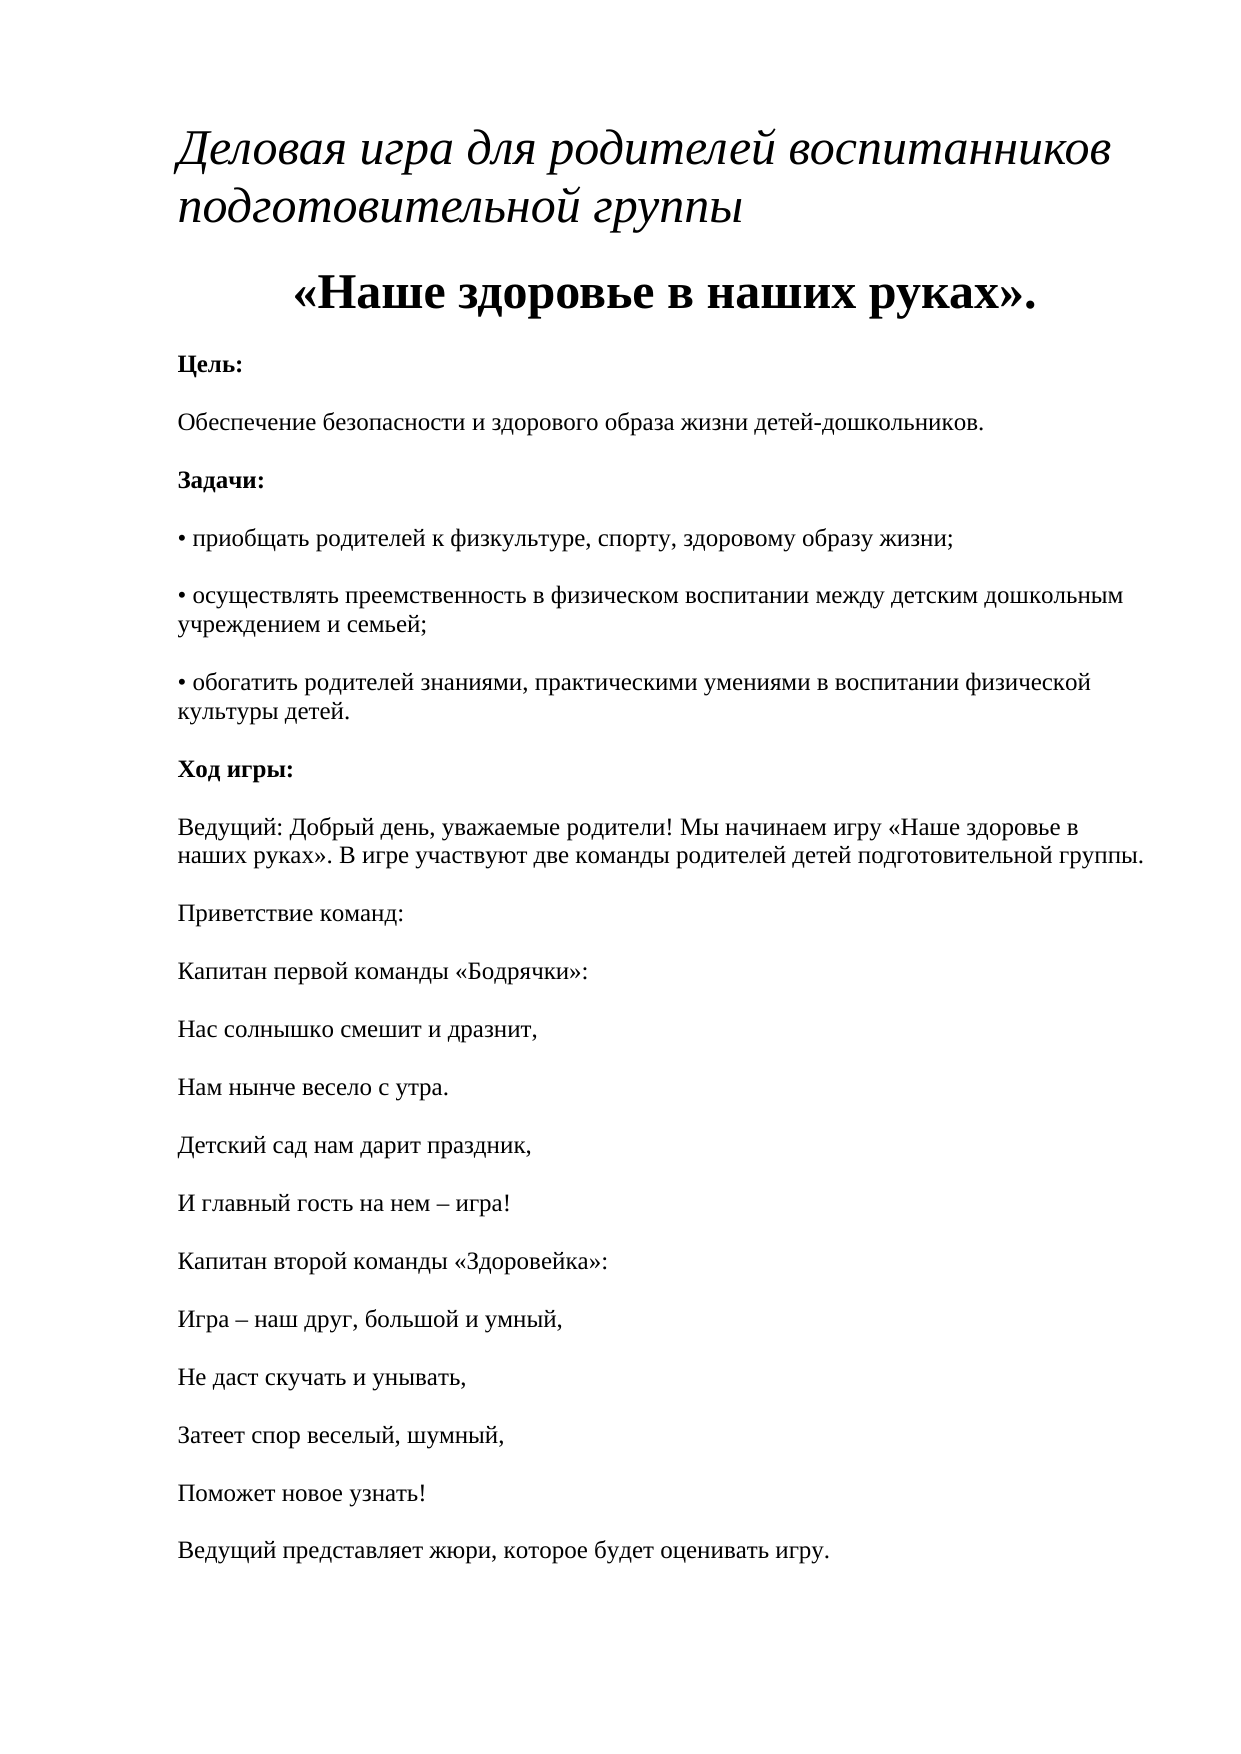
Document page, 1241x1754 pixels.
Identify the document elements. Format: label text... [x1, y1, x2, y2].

text Не даст скучать и унывать, [177, 1362, 1152, 1391]
subtitle Деловая игра для родителей воспитанников подготовительной группы [177, 118, 1152, 233]
text Игра – наш друг, большой и умный, [177, 1304, 1152, 1333]
text Ведущий: Добрый день, уважаемые родители! Мы начинаем игру «Наше здоровье в наших руках». В игре участвуют две команды родителей детей подготовительной группы. [177, 812, 1152, 869]
text • осуществлять преемственность в физическом воспитании между детским дошкольным учреждением и семьей; [177, 581, 1152, 638]
text Цель: [177, 349, 1152, 378]
text Детский сад нам дарит праздник, [177, 1130, 1152, 1159]
text Затеет спор веселый, шумный, [177, 1420, 1152, 1448]
subtitle «Наше здоровье в наших руках». [177, 262, 1152, 320]
text И главный гость на нем – игра! [177, 1188, 1152, 1217]
text Ведущий представляет жюри, которое будет оценивать игру. [177, 1536, 1152, 1564]
text Нам нынче весело с утра. [177, 1072, 1152, 1101]
text Капитан первой команды «Бодрячки»: [177, 956, 1152, 985]
text Поможет новое узнать! [177, 1478, 1152, 1506]
text Обеспечение безопасности и здорового образа жизни детей-дошкольников. [177, 407, 1152, 436]
text Капитан второй команды «Здоровейка»: [177, 1246, 1152, 1275]
text Задачи: [177, 465, 1152, 493]
text Ход игры: [177, 754, 1152, 783]
text Приветствие команд: [177, 898, 1152, 927]
text • приобщать родителей к физкультуре, спорту, здоровому образу жизни; [177, 523, 1152, 551]
text • обогатить родителей знаниями, практическими умениями в воспитании физической культуры детей. [177, 667, 1152, 725]
text Нас солнышко смешит и дразнит, [177, 1014, 1152, 1043]
